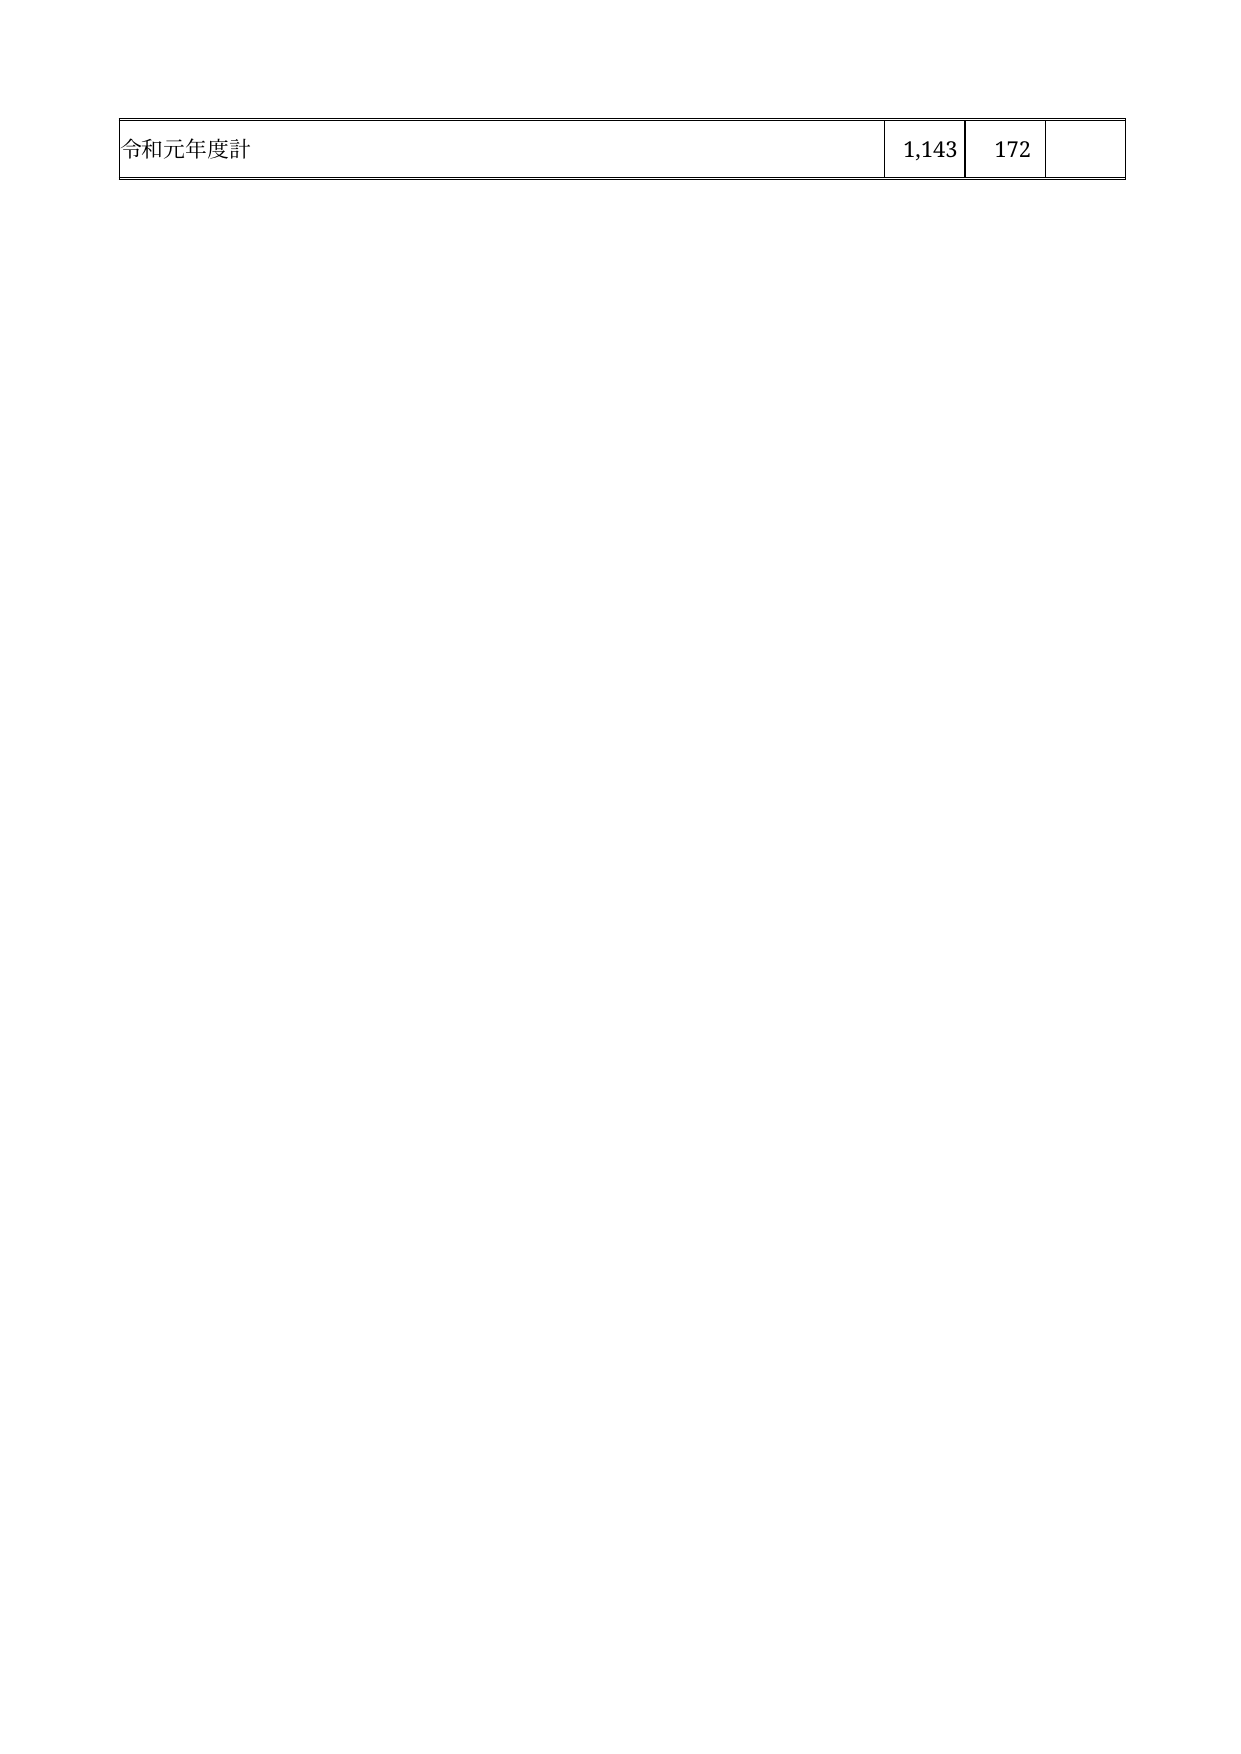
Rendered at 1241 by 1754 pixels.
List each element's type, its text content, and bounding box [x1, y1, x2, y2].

table_cell 令和元年度計 [120, 121, 884, 177]
table_cell 172 [966, 121, 1045, 177]
table_cell [1046, 121, 1125, 177]
table_cell 1,143 [885, 121, 964, 177]
